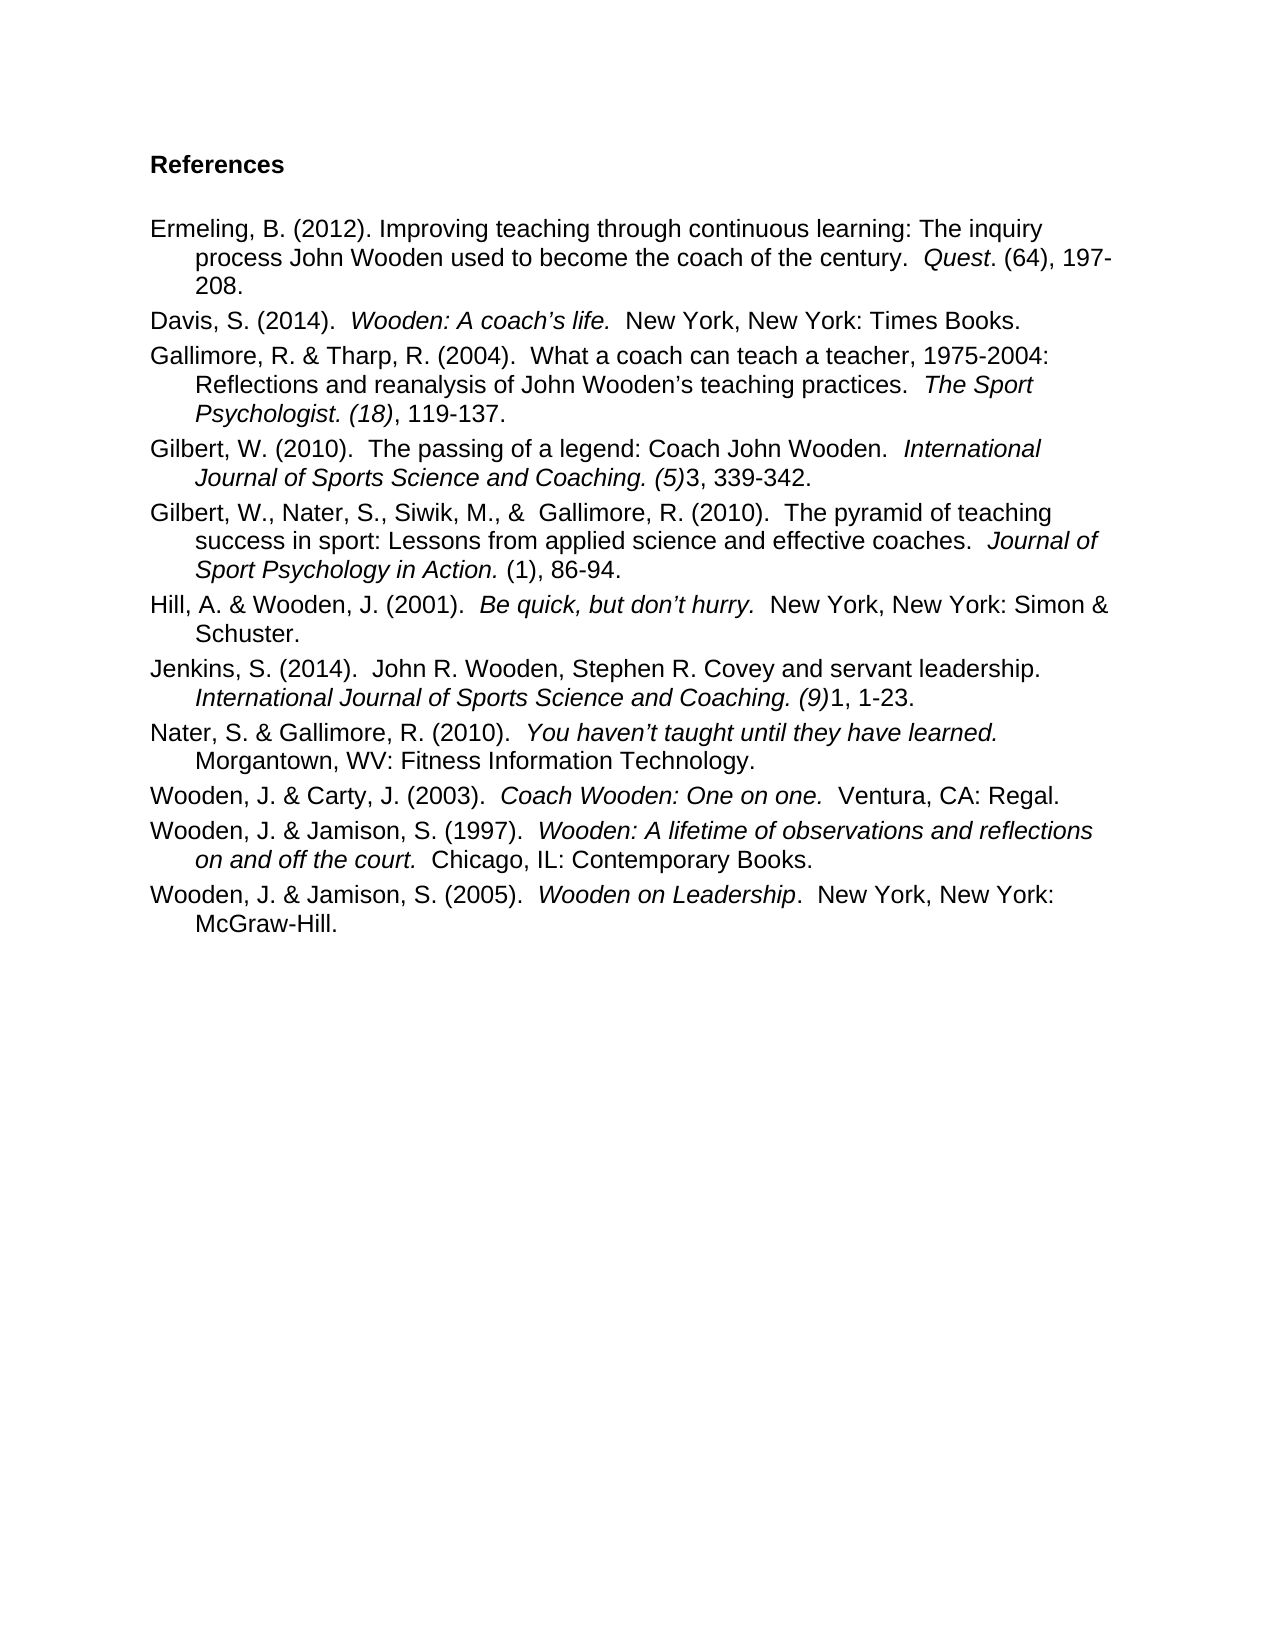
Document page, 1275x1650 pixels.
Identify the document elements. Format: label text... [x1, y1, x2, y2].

text Gilbert, W., Nater, S., Siwik, M., & Gallimore, R. (2010). The pyramid of teaching success in sport: Lessons from applied science and effective coaches. Journal of Sport Psychology in Action. (1), 86-94. [150, 497, 1125, 584]
text Gallimore, R. & Tharp, R. (2004). What a coach can teach a teacher, 1975-2004: Reflections and reanalysis of John Wooden’s teaching practices. The Sport Psychologist. (18), 119-137. [150, 341, 1125, 427]
text Ermeling, B. (2012). Improving teaching through continuous learning: The inquiry process John Wooden used to become the coach of the century. Quest. (64), 197-208. [150, 214, 1125, 300]
text Nater, S. & Gallimore, R. (2010). You haven’t taught until they have learned. Morgantown, WV: Fitness Information Technology. [150, 717, 1125, 775]
text Davis, S. (2014). Wooden: A coach’s life. New York, New York: Times Books. [150, 306, 1125, 335]
text Jenkins, S. (2014). John R. Wooden, Stephen R. Covey and servant leadership. International Journal of Sports Science and Coaching. (9)1, 1-23. [150, 654, 1125, 711]
text Hill, A. & Wooden, J. (2001). Be quick, but don’t hurry. New York, New York: Simon & Schuster. [150, 590, 1125, 647]
text Wooden, J. & Jamison, S. (2005). Wooden on Leadership. New York, New York: McGraw-Hill. [150, 880, 1125, 937]
text Wooden, J. & Jamison, S. (1997). Wooden: A lifetime of observations and reflections on and off the court. Chicago, IL: Contemporary Books. [150, 816, 1125, 874]
text Gilbert, W. (2010). The passing of a legend: Coach John Wooden. International Journal of Sports Science and Coaching. (5)3, 339-342. [150, 434, 1125, 491]
text Wooden, J. & Carty, J. (2003). Coach Wooden: One on one. Ventura, CA: Regal. [150, 781, 1125, 810]
text References [150, 150, 1125, 179]
